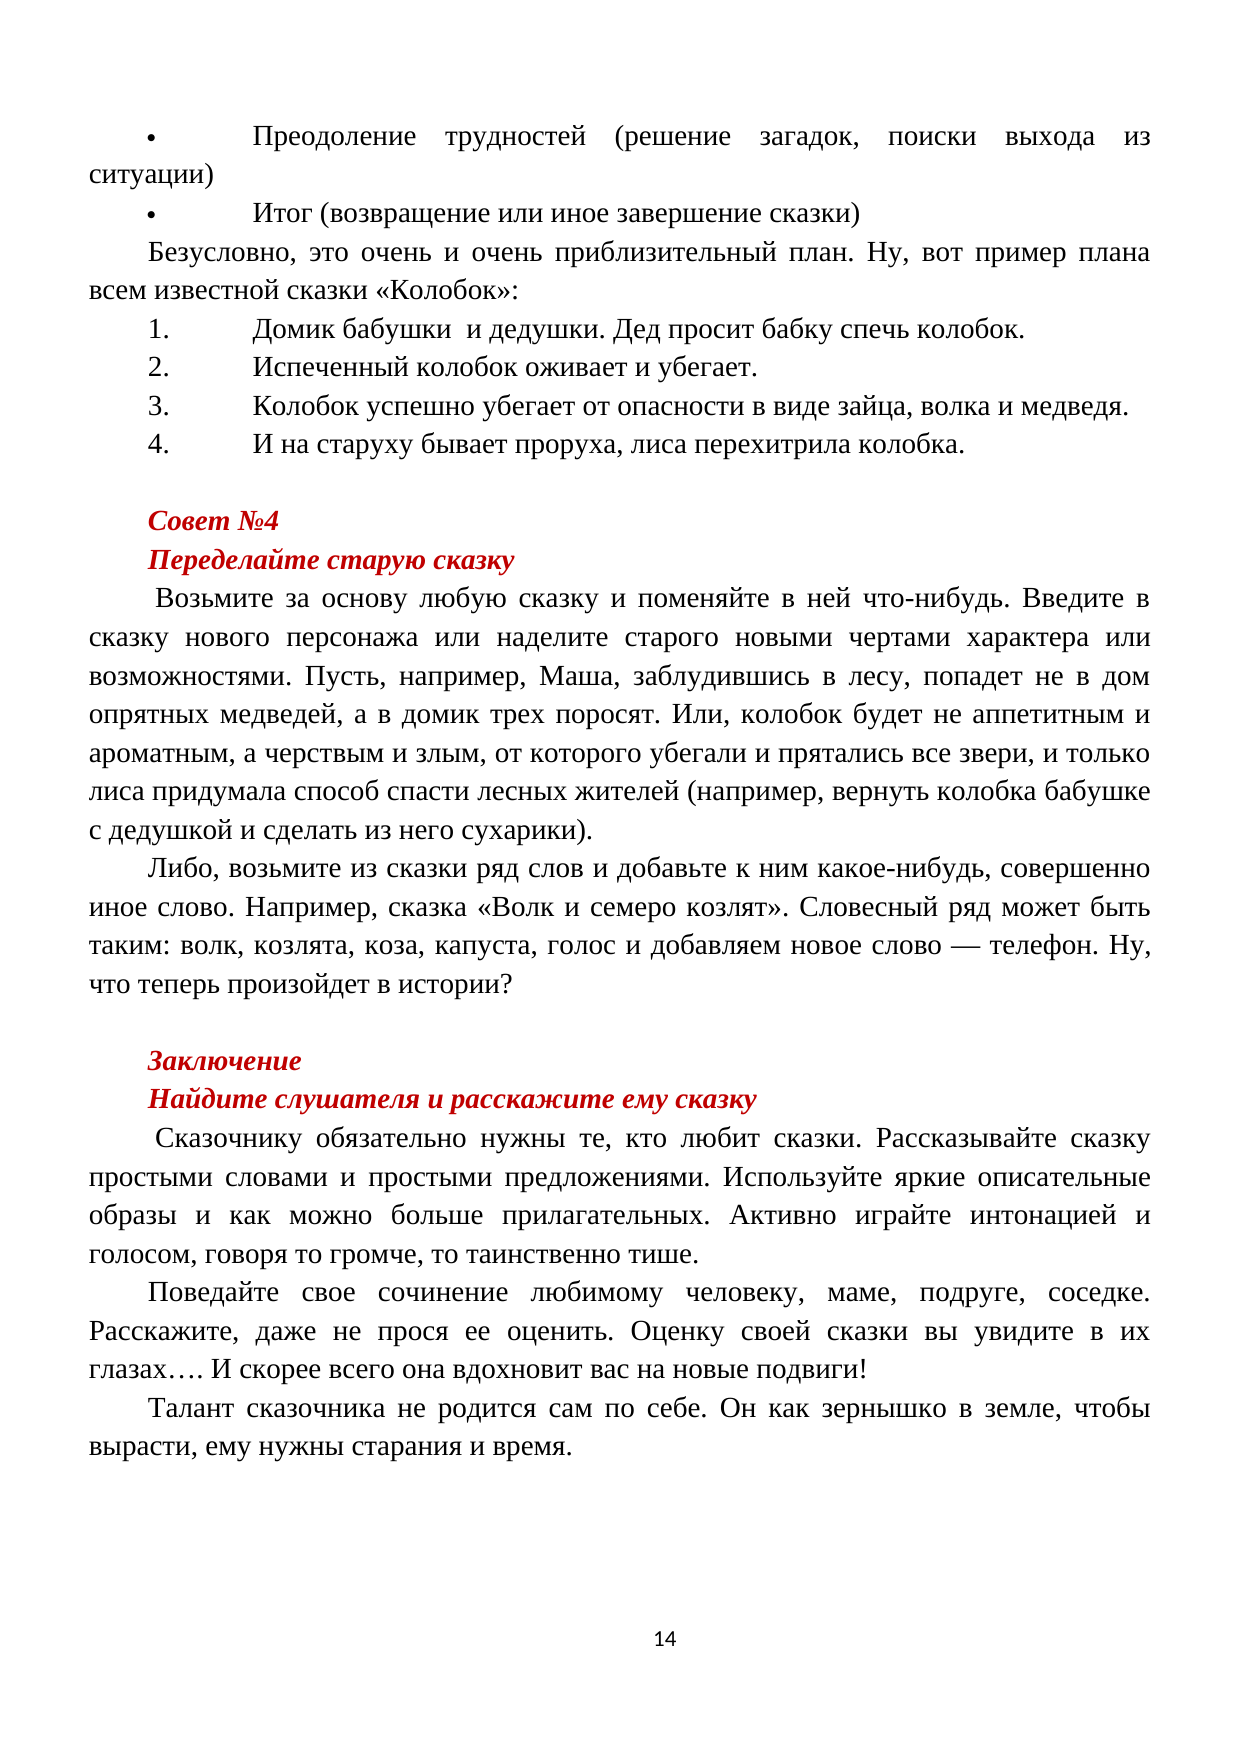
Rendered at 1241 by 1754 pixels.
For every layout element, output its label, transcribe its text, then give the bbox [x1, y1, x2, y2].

text Безусловно, это очень и очень приблизительный план. Ну, вот пример плана всем известной сказки «Колобок»: [88, 234, 1152, 306]
list И на старуху бывает проруха, лиса перехитрила колобка. [88, 426, 1152, 460]
list Домик бабушки и дедушки. Дед просит бабку спечь колобок. [88, 311, 1152, 344]
list Колобок успешно убегает от опасности в виде зайца, волка и медведя. [88, 388, 1152, 421]
subtitle Заключение [88, 1043, 1152, 1077]
text Поведайте свое сочинение любимому человеку, маме, подруге, соседке. Расскажите, даже не прося ее оценить. Оценку своей сказки вы увидите в их глазах…. И скорее всего она вдохновит вас на новые подвиги! [88, 1274, 1152, 1385]
text Либо, возьмите из сказки ряд слов и добавьте к ним какое-нибудь, совершенно иное слово. Например, сказка «Волк и семеро козлят». Словесный ряд может быть таким: волк, козлята, коза, капуста, голос и добавляем новое слово — телефон. Ну, что теперь произойдет в истории? [88, 850, 1152, 999]
subtitle Переделайте старую сказку [88, 542, 1152, 576]
list Испеченный колобок оживает и убегает. [88, 349, 1152, 383]
text Возьмите за основу любую сказку и поменяйте в ней что-нибудь. Введите в сказку нового персонажа или наделите старого новыми чертами характера или возможностями. Пусть, например, Маша, заблудившись в лесу, попадет не в дом опрятных медведей, а в домик трех поросят. Или, колобок будет не аппетитным и ароматным, а черствым и злым, от которого убегали и прятались все звери, и только лиса придумала способ спасти лесных жителей (например, вернуть колобка бабушке с дедушкой и сделать из него сухарики). [88, 581, 1152, 845]
list Преодоление трудностей (решение загадок, поиски выхода из ситуации) [88, 118, 1152, 190]
list Итог (возвращение или иное завершение сказки) [88, 195, 1152, 229]
text Сказочнику обязательно нужны те, кто любит сказки. Рассказывайте сказку простыми словами и простыми предложениями. Используйте яркие описательные образы и как можно больше прилагательных. Активно играйте интонацией и голосом, говоря то громче, то таинственно тише. [88, 1120, 1152, 1269]
text Талант сказочника не родится сам по себе. Он как зернышко в земле, чтобы вырасти, ему нужны старания и время. [88, 1390, 1152, 1462]
subtitle Найдите слушателя и расскажите ему сказку [88, 1082, 1152, 1115]
subtitle Совет №4 [88, 503, 1152, 537]
